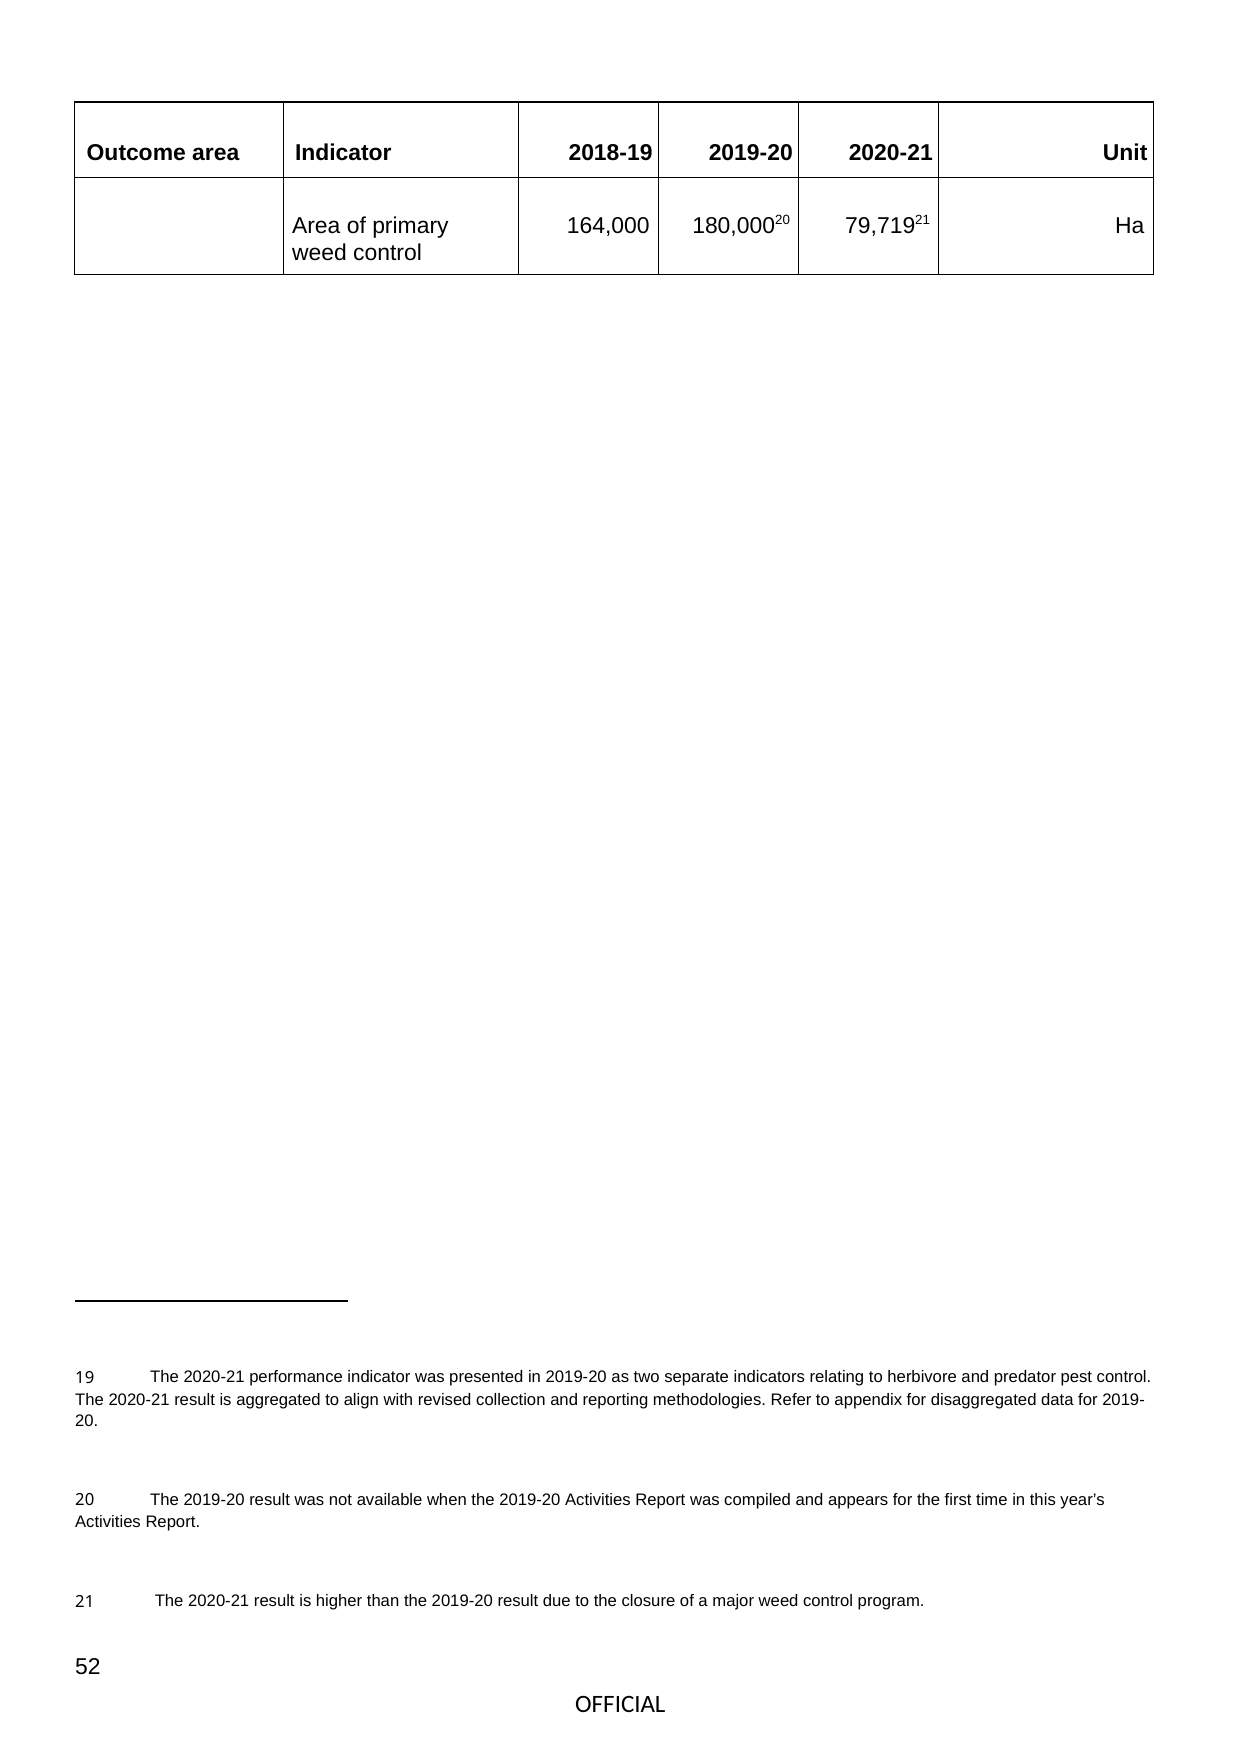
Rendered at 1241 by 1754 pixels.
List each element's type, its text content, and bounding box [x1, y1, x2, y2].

table_header Outcome area [75, 103, 283, 177]
table_cell 180,000 [659, 178, 798, 274]
table_cell Ha [939, 178, 1153, 274]
table_cell Area of primary weed control [284, 178, 518, 274]
table_header 2018-19 [519, 103, 658, 177]
table_header 2020-21 [799, 103, 938, 177]
table_header Unit [939, 103, 1153, 177]
table_cell 164,000 [519, 178, 658, 274]
table_header Indicator [284, 103, 518, 177]
table_header 2019-20 [659, 103, 798, 177]
table_cell 79,719 [799, 178, 938, 274]
